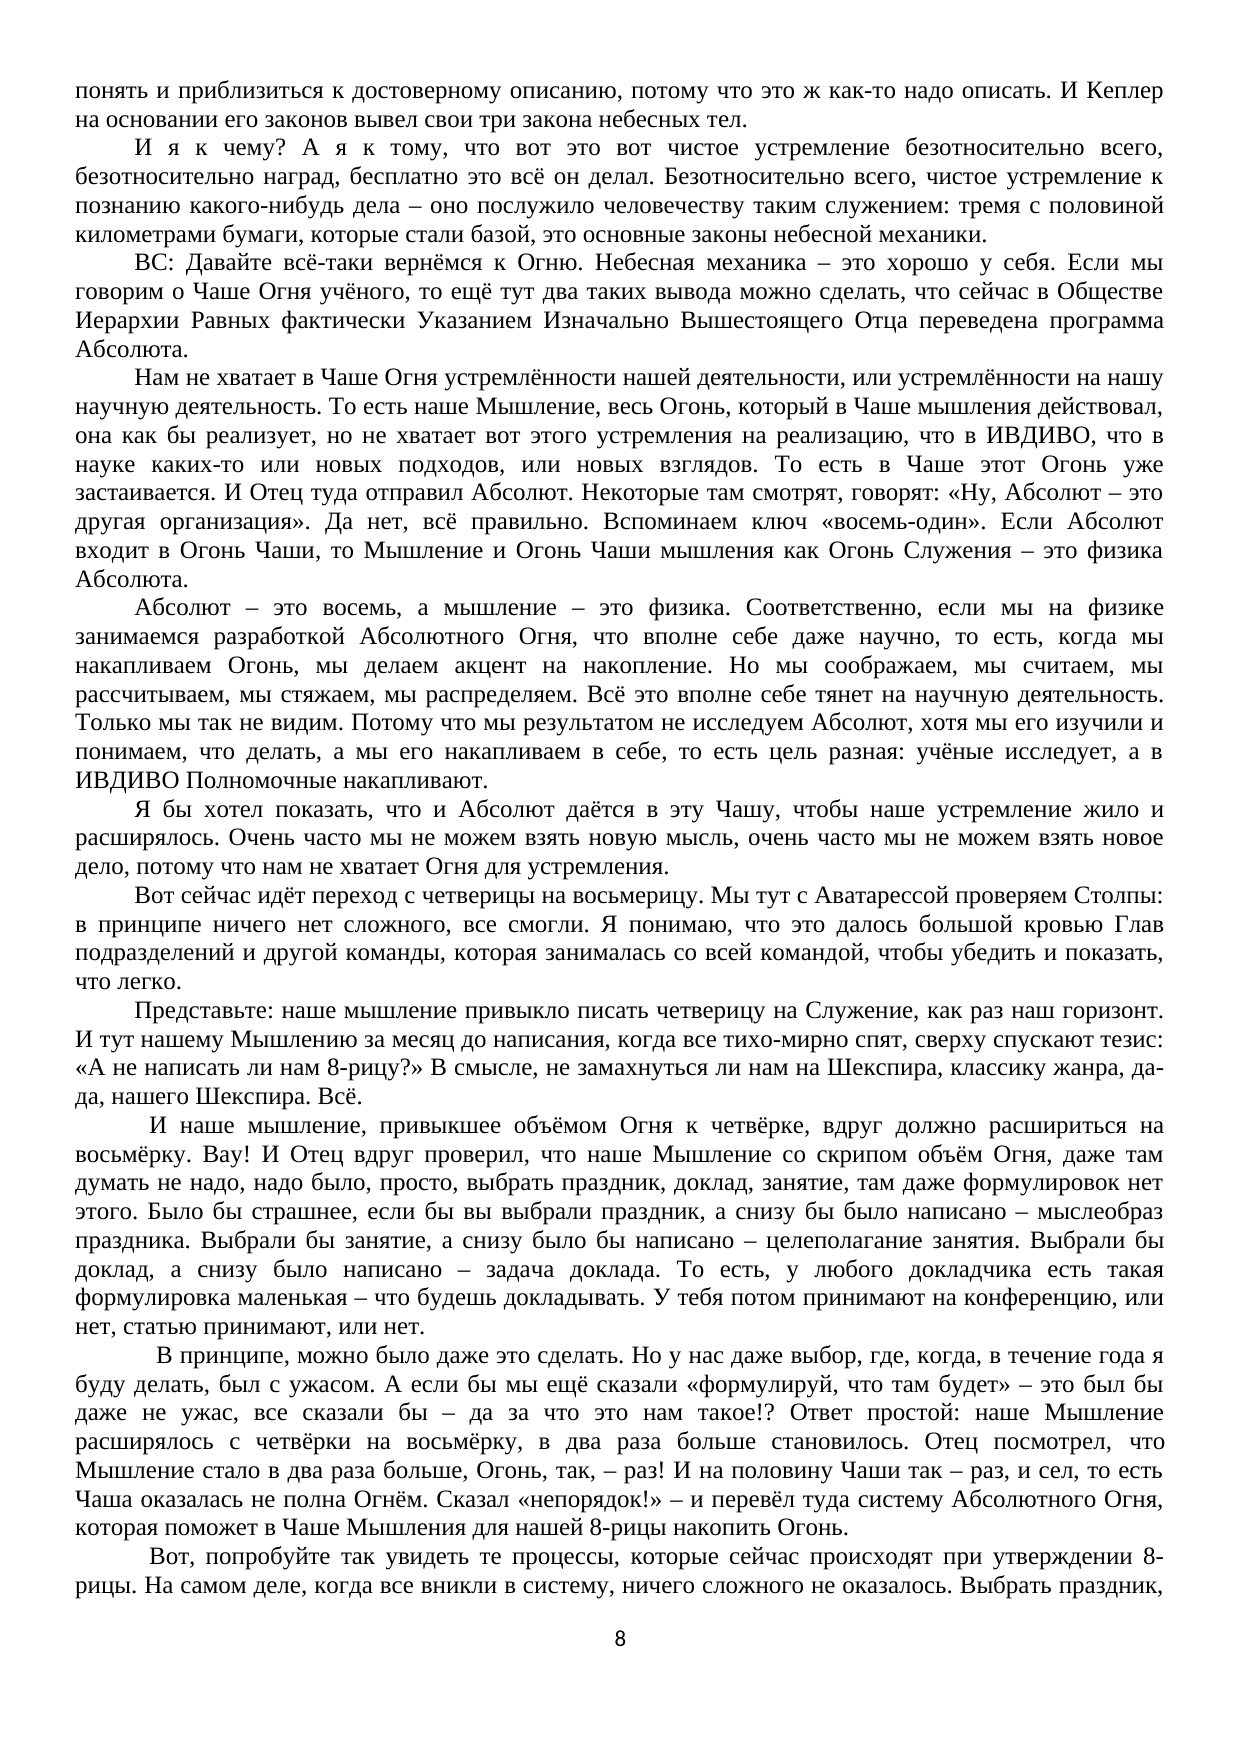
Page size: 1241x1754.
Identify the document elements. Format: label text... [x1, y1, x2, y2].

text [75, 1541, 1165, 1599]
text Абсолют – это восемь, а мышление – это физика. Соответственно, если мы на физике занимаемся разработкой Абсолютного Огня, что вполне себе даже научно, то есть, когда мы накапливаем Огонь, мы делаем акцент на накопление. Но мы соображаем, мы считаем, мы рассчитываем, мы стяжаем, мы распределяем. Всё это вполне себе тянет на научную деятельность. Только мы так не видим. Потому что мы результатом не исследуем Абсолют, хотя мы его изучили и понимаем, что делать, а мы его накапливаем в себе, то есть цель разная: учёные исследует, а в ИВДИВО Полномочные накапливают. [75, 592, 1165, 794]
text ВС: Давайте всё-таки вернёмся к Огню. Небесная механика – это хорошо у себя. Если мы говорим о Чаше Огня учёного, то ещё тут два таких вывода можно сделать, что сейчас в Обществе Иерархии Равных фактически Указанием Изначально Вышестоящего Отца переведена программа Абсолюта. [75, 247, 1165, 362]
text Я бы хотел показать, что и Абсолют даётся в эту Чашу, чтобы наше устремление жило и расширялось. Очень часто мы не можем взять новую мысль, очень часто мы не можем взять новое дело, потому что нам не хватает Огня для устремления. [75, 794, 1165, 880]
text Вот сейчас идёт переход с четверицы на восьмерицу. Мы тут с Аватарессой проверяем Столпы: в принципе ничего нет сложного, все смогли. Я понимаю, что это далось большой кровью Глав подразделений и другой команды, которая занималась со всей командой, чтобы убедить и показать, что легко. [75, 880, 1165, 995]
text И я к чему? А я к тому, что вот это вот чистое устремление безотносительно всего, безотносительно наград, бесплатно это всё он делал. Безотносительно всего, чистое устремление к познанию какого-нибудь дела – оно послужило человечеству таким служением: тремя с половиной километрами бумаги, которые стали базой, это основные законы небесной механики. [75, 132, 1165, 247]
text И наше мышление, привыкшее объёмом Огня к четвёрке, вдруг должно расшириться на восьмёрку. Вау! И Отец вдруг проверил, что наше Мышление со скрипом объём Огня, даже там думать не надо, надо было, просто, выбрать праздник, доклад, занятие, там даже формулировок нет этого. Было бы страшнее, если бы вы выбрали праздник, а снизу бы было написано – мыслеобраз праздника. Выбрали бы занятие, а снизу было бы написано – целеполагание занятия. Выбрали бы доклад, а снизу было написано – задача доклада. То есть, у любого докладчика есть такая формулировка маленькая – что будешь докладывать. У тебя потом принимают на конференцию, или нет, статью принимают, или нет. [75, 1110, 1165, 1340]
text Нам не хватает в Чаше Огня устремлённости нашей деятельности, или устремлённости на нашу научную деятельность. То есть наше Мышление, весь Огонь, который в Чаше мышления действовал, она как бы реализует, но не хватает вот этого устремления на реализацию, что в ИВДИВО, что в науке каких-то или новых подходов, или новых взглядов. То есть в Чаше этот Огонь уже застаивается. И Отец туда отправил Абсолют. Некоторые там смотрят, говорят: «Ну, Абсолют – это другая организация». Да нет, всё правильно. Вспоминаем ключ «восемь-один». Если Абсолют входит в Огонь Чаши, то Мышление и Огонь Чаши мышления как Огонь Служения – это физика Абсолюта. [75, 362, 1165, 592]
text Представьте: наше мышление привыкло писать четверицу на Служение, как раз наш горизонт. И тут нашему Мышлению за месяц до написания, когда все тихо-мирно спят, сверху спускают тезис: «А не написать ли нам 8-рицу?» В смысле, не замахнуться ли нам на Шекспира, классику жанра, да-да, нашего Шекспира. Всё. [75, 995, 1165, 1110]
text В принципе, можно было даже это сделать. Но у нас даже выбор, где, когда, в течение года я буду делать, был с ужасом. А если бы мы ещё сказали «формулируй, что там будет» – это был бы даже не ужас, все сказали бы – да за что это нам такое!? Ответ простой: наше Мышление расширялось с четвёрки на восьмёрку, в два раза больше становилось. Отец посмотрел, что Мышление стало в два раза больше, Огонь, так, – раз! И на половину Чаши так – раз, и сел, то есть Чаша оказалась не полна Огнём. Сказал «непорядок!» – и перевёл туда систему Абсолютного Огня, которая поможет в Чаше Мышления для нашей 8-рицы накопить Огонь. [75, 1340, 1165, 1541]
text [75, 75, 1165, 132]
